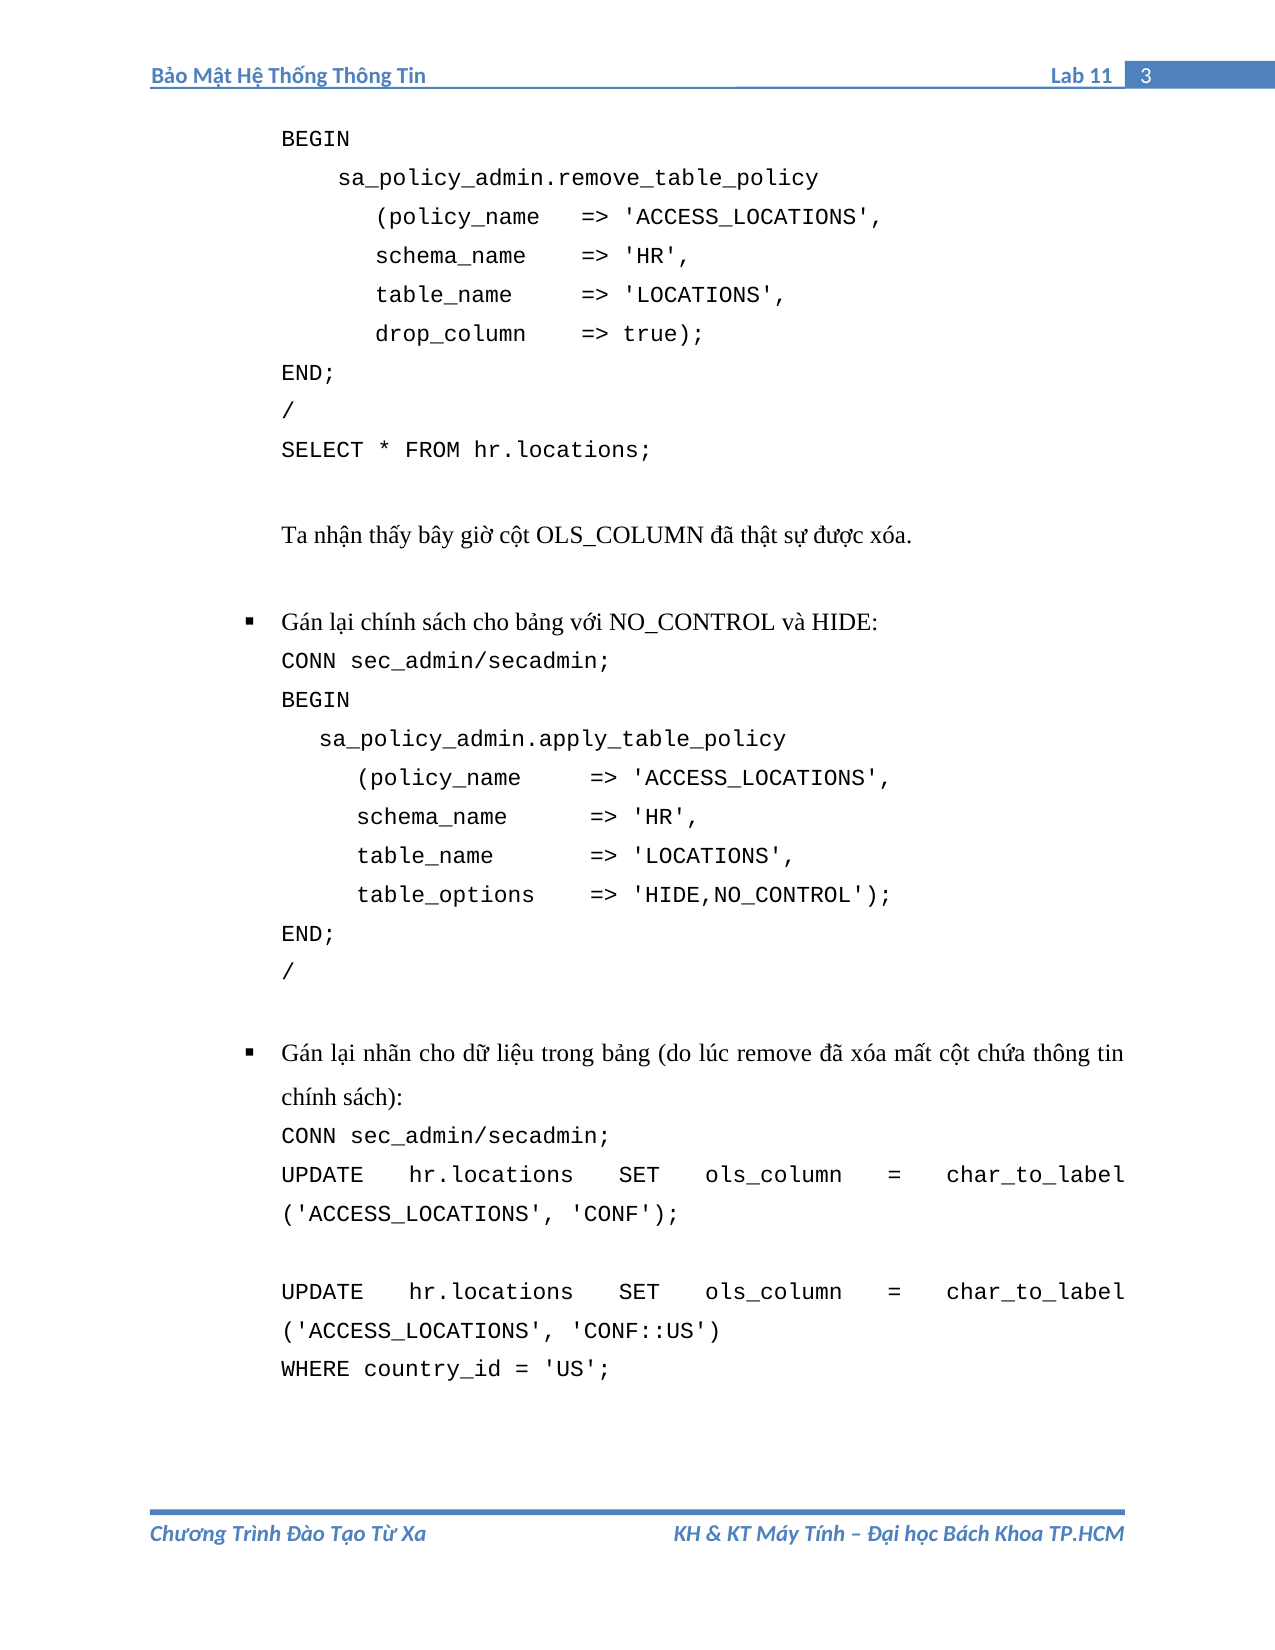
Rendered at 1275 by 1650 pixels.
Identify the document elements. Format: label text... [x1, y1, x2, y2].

text / [281, 400, 1125, 426]
text / [281, 961, 1125, 987]
text table_name => 'LOCATIONS', [356, 844, 1125, 870]
text CONN sec_admin/secadmin; [281, 650, 1125, 676]
text END; [281, 922, 1125, 948]
text table_options => 'HIDE,NO_CONTROL'); [356, 883, 1125, 909]
text CONN sec_admin/secadmin; [281, 1125, 1125, 1151]
text Ta nhận thấy bây giờ cột OLS_COLUMN đã thật sự được xóa. [281, 521, 1125, 549]
text UPDATE hr.locations SET ols_column = char_to_label ('ACCESS_LOCATIONS', 'CONF::US') [281, 1280, 1125, 1345]
text (policy_name => 'ACCESS_LOCATIONS', [375, 205, 1125, 231]
text schema_name => 'HR', [375, 244, 1125, 270]
text (policy_name => 'ACCESS_LOCATIONS', [356, 766, 1125, 792]
text table_name => 'LOCATIONS', [375, 283, 1125, 309]
text drop_column => true); [375, 322, 1125, 348]
text END; [281, 361, 1125, 387]
text WHERE country_id = 'US'; [281, 1358, 1125, 1384]
text sa_policy_admin.apply_table_policy [319, 728, 1125, 753]
text SELECT * FROM hr.locations; [281, 438, 1125, 464]
text BEGIN [281, 128, 1125, 154]
text UPDATE hr.locations SET ols_column = char_to_label ('ACCESS_LOCATIONS', 'CONF'); [281, 1163, 1125, 1228]
list Gán lại nhãn cho dữ liệu trong bảng (do lúc remove đã xóa mất cột chứa thông tin chính sách): [244, 1038, 1125, 1110]
text BEGIN [281, 689, 1125, 715]
text schema_name => 'HR', [356, 805, 1125, 831]
text sa_policy_admin.remove_table_policy [337, 167, 1125, 192]
list Gán lại chính sách cho bảng với NO_CONTROL và HIDE: [244, 607, 1125, 636]
